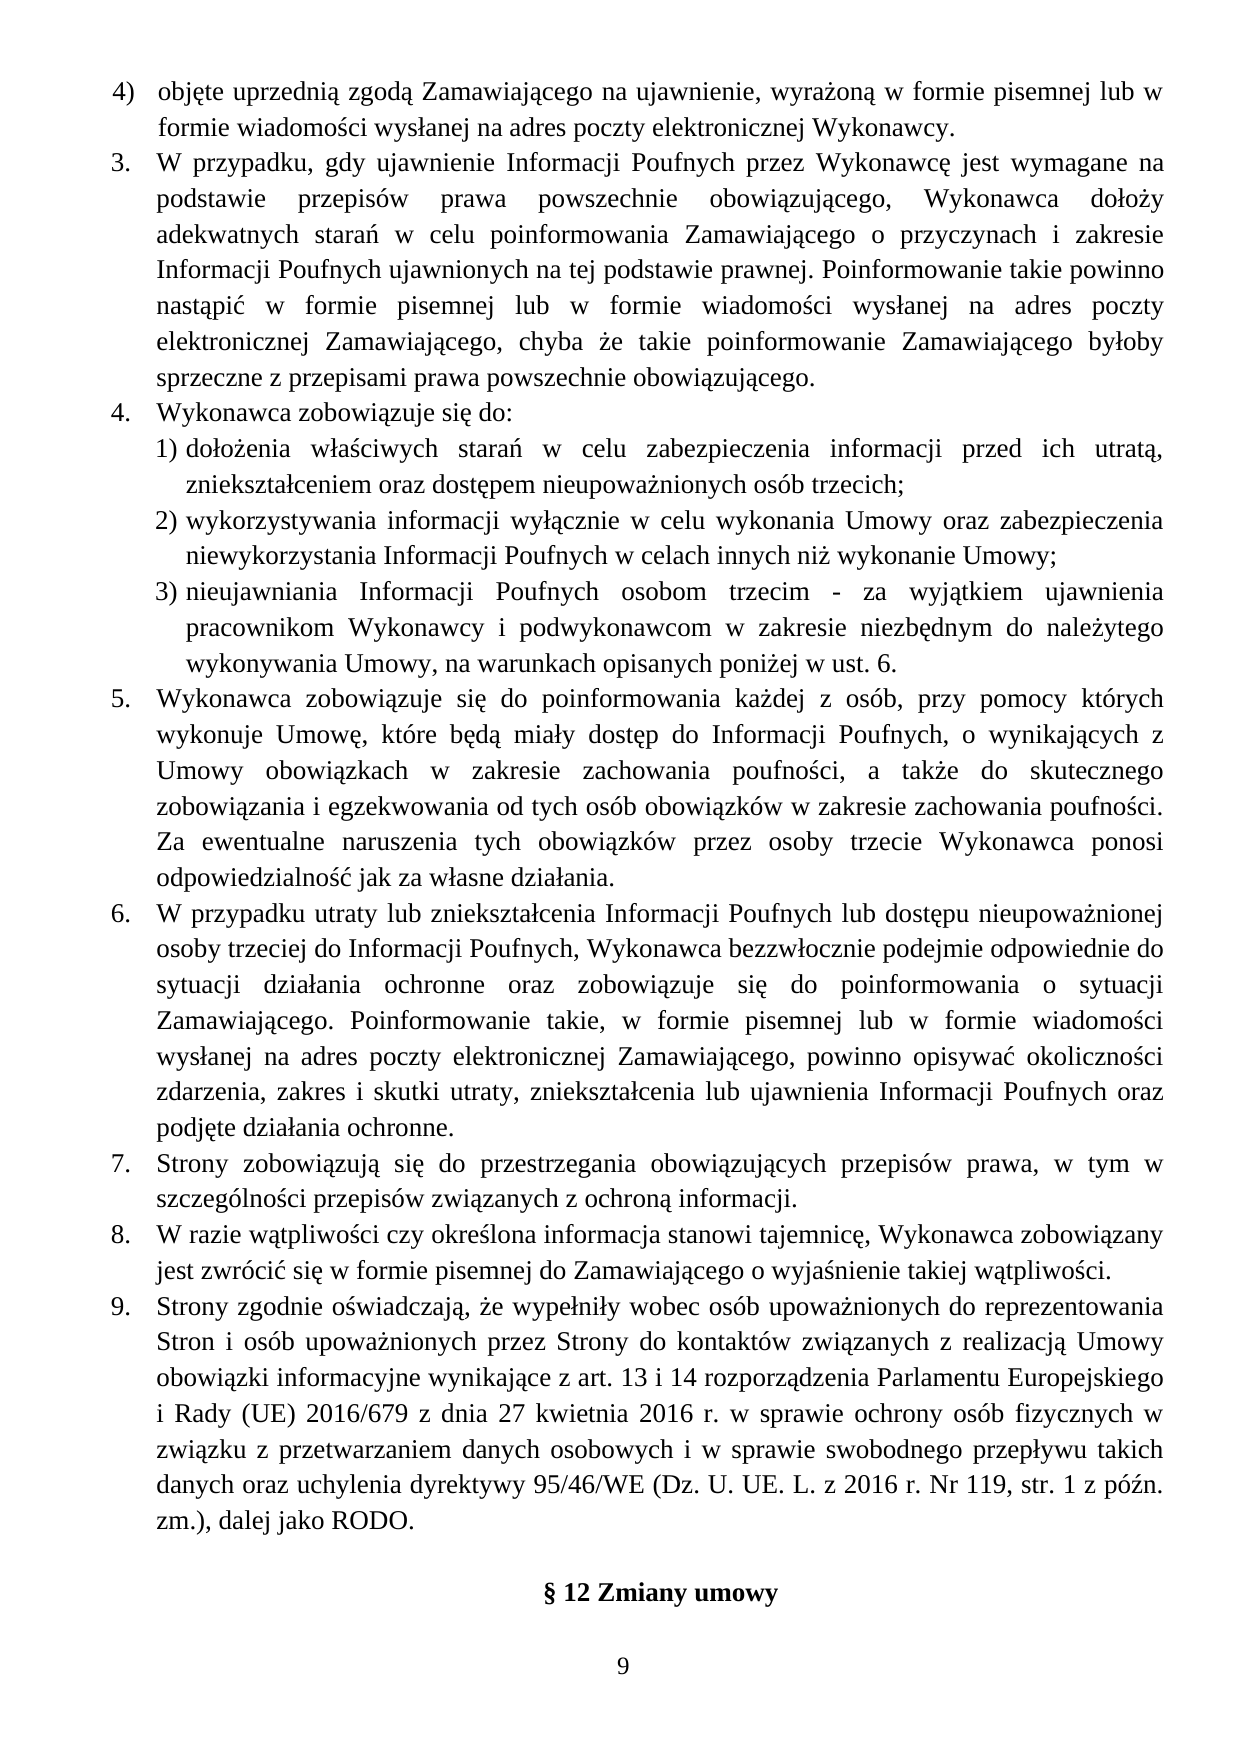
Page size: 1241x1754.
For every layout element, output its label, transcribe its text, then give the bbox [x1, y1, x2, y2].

list Strony zgodnie oświadczają, że wypełniły wobec osób upoważnionych do reprezentowania Stron i osób upoważnionych przez Strony do kontaktów związanych z realizacją Umowy obowiązki informacyjne wynikające z art. 13 i 14 rozporządzenia Parlamentu Europejskiego i Rady (UE) 2016/679 z dnia 27 kwietnia 2016 r. w sprawie ochrony osób fizycznych w związku z przetwarzaniem danych osobowych i w sprawie swobodnego przepływu takich danych oraz uchylenia dyrektywy 95/46/WE (Dz. U. UE. L. z 2016 r. Nr 119, str. 1 z późn. zm.), dalej jako RODO. [111, 1290, 1165, 1535]
list Strony zobowiązują się do przestrzegania obowiązujących przepisów prawa, w tym w szczególności przepisów związanych z ochroną informacji. [111, 1147, 1165, 1214]
list W przypadku, gdy ujawnienie Informacji Poufnych przez Wykonawcę jest wymagane na podstawie przepisów prawa powszechnie obowiązującego, Wykonawca dołoży adekwatnych starań w celu poinformowania Zamawiającego o przyczynach i zakresie Informacji Poufnych ujawnionych na tej podstawie prawnej. Poinformowanie takie powinno nastąpić w formie pisemnej lub w formie wiadomości wysłanej na adres poczty elektronicznej Zamawiającego, chyba że takie poinformowanie Zamawiającego byłoby sprzeczne z przepisami prawa powszechnie obowiązującego. [111, 146, 1165, 392]
list W razie wątpliwości czy określona informacja stanowi tajemnicę, Wykonawca zobowiązany jest zwrócić się w formie pisemnej do Zamawiającego o wyjaśnienie takiej wątpliwości. [111, 1218, 1165, 1285]
list Wykonawca zobowiązuje się do poinformowania każdej z osób, przy pomocy których wykonuje Umowę, które będą miały dostęp do Informacji Poufnych, o wynikających z Umowy obowiązkach w zakresie zachowania poufności, a także do skutecznego zobowiązania i egzekwowania od tych osób obowiązków w zakresie zachowania poufności. Za ewentualne naruszenia tych obowiązków przez osoby trzecie Wykonawca ponosi odpowiedzialność jak za własne działania. [111, 682, 1165, 892]
list wykorzystywania informacji wyłącznie w celu wykonania Umowy oraz zabezpieczenia niewykorzystania Informacji Poufnych w celach innych niż wykonanie Umowy; [155, 504, 1165, 571]
list dołożenia właściwych starań w celu zabezpieczenia informacji przed ich utratą, zniekształceniem oraz dostępem nieupoważnionych osób trzecich; [155, 432, 1165, 499]
text § 12 Zmiany umowy [156, 1576, 1165, 1607]
list Wykonawca zobowiązuje się do: [111, 397, 1165, 428]
list W przypadku utraty lub zniekształcenia Informacji Poufnych lub dostępu nieupoważnionej osoby trzeciej do Informacji Poufnych, Wykonawca bezzwłocznie podejmie odpowiednie do sytuacji działania ochronne oraz zobowiązuje się do poinformowania o sytuacji Zamawiającego. Poinformowanie takie, w formie pisemnej lub w formie wiadomości wysłanej na adres poczty elektronicznej Zamawiającego, powinno opisywać okoliczności zdarzenia, zakres i skutki utraty, zniekształcenia lub ujawnienia Informacji Poufnych oraz podjęte działania ochronne. [111, 897, 1165, 1142]
list objęte uprzednią zgodą Zamawiającego na ujawnienie, wyrażoną w formie pisemnej lub w formie wiadomości wysłanej na adres poczty elektronicznej Wykonawcy. [112, 75, 1165, 142]
list nieujawniania Informacji Poufnych osobom trzecim - za wyjątkiem ujawnienia pracownikom Wykonawcy i podwykonawcom w zakresie niezbędnym do należytego wykonywania Umowy, na warunkach opisanych poniżej w ust. 6. [155, 575, 1165, 678]
